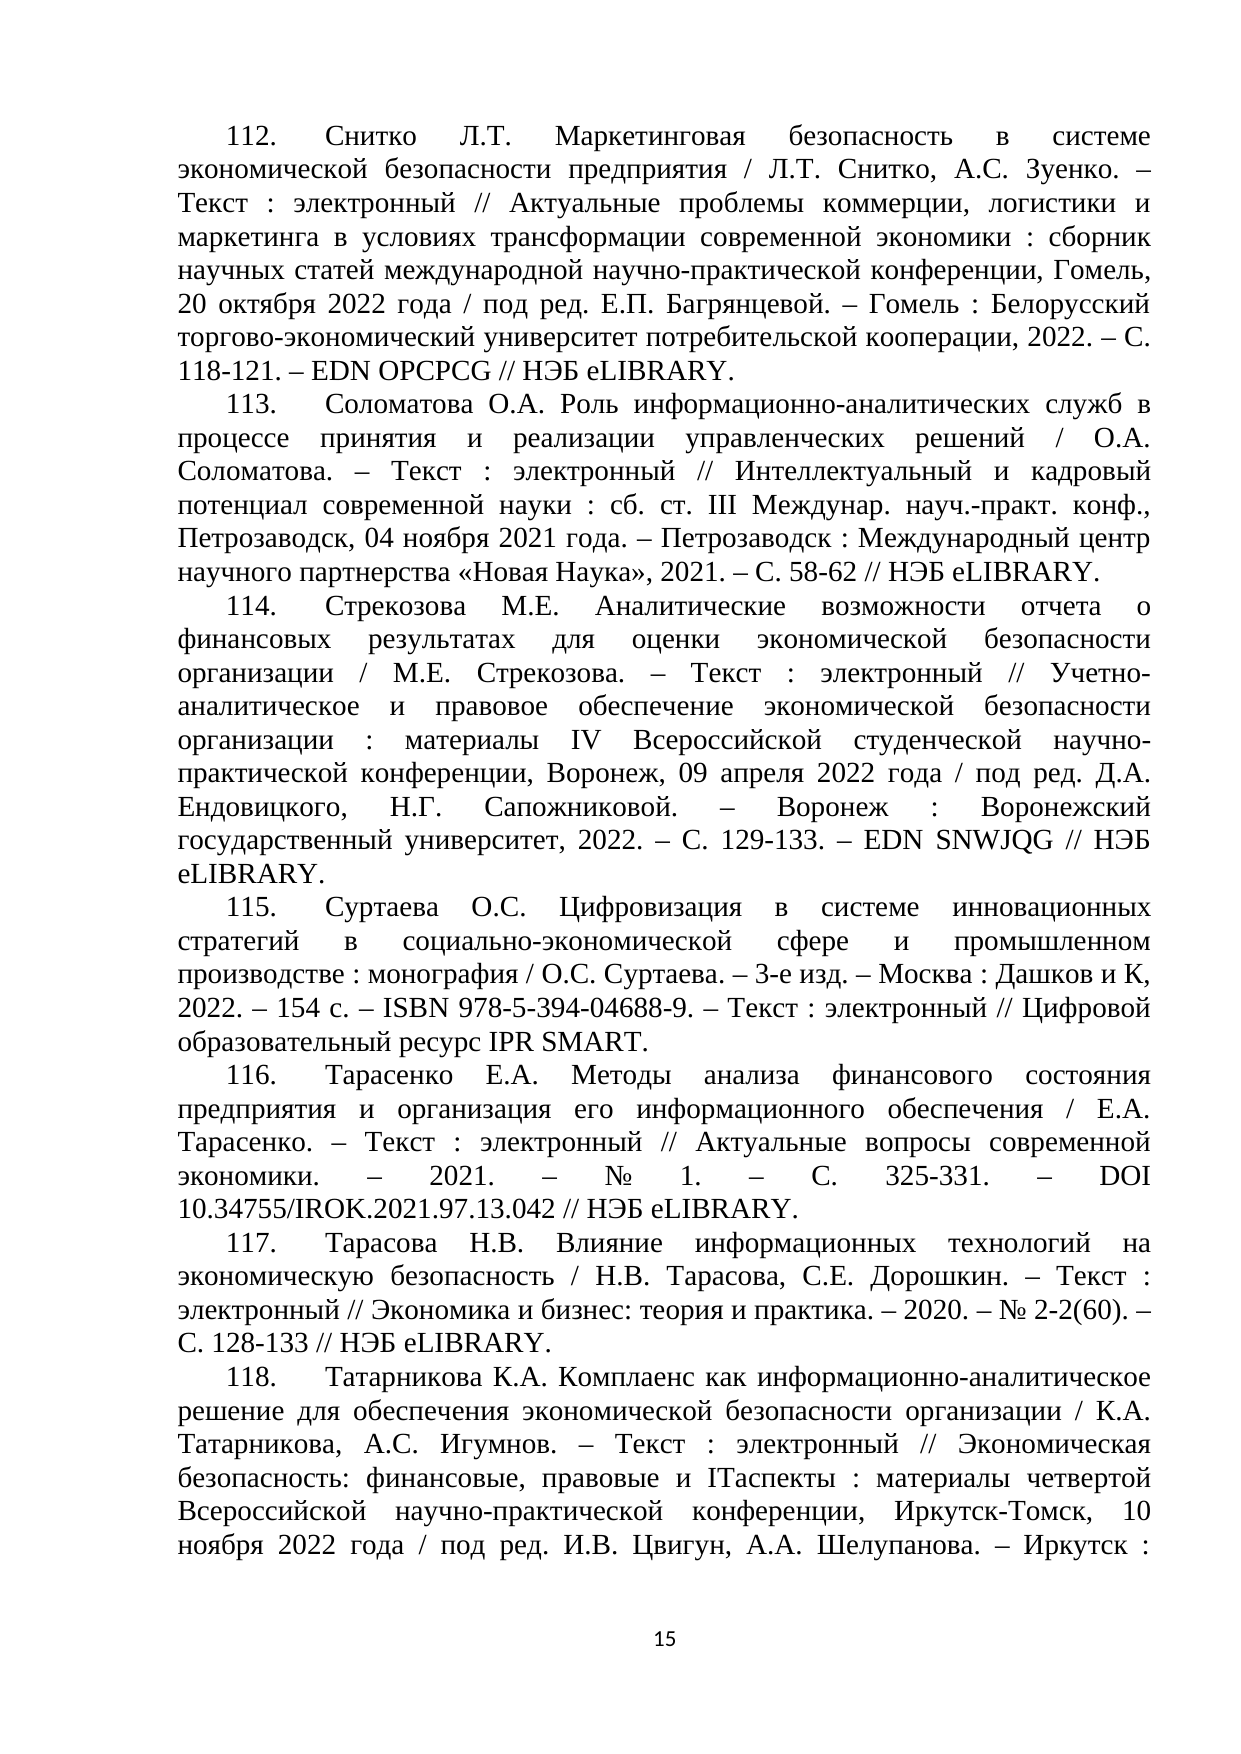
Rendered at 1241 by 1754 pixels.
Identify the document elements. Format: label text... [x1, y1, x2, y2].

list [177, 1359, 1152, 1560]
list Соломатова О.А. Роль информационно-аналитических служб в процессе принятия и реализации управленческих решений / О.А. Соломатова. – Текст : электронный // Интеллектуальный и кадровый потенциал современной науки : сб. ст. III Междунар. науч.-практ. конф., Петрозаводск, 04 ноября 2021 года. – Петрозаводск : Международный центр научного партнерства «Новая Наука», 2021. – С. 58-62 // НЭБ eLIBRARY. [177, 386, 1152, 588]
list Снитко Л.Т. Маркетинговая безопасность в системе экономической безопасности предприятия / Л.Т. Снитко, А.С. Зуенко. – Текст : электронный // Актуальные проблемы коммерции, логистики и маркетинга в условиях трансформации современной экономики : сборник научных статей международной научно-практической конференции, Гомель, 20 октября 2022 года / под ред. Е.П. Багрянцевой. – Гомель : Белорусский торгово-экономический университет потребительской кооперации, 2022. – С. 118-121. – EDN OPCPCG // НЭБ eLIBRARY. [177, 118, 1152, 386]
list Суртаева О.С. Цифровизация в системе инновационных стратегий в социально-экономической сфере и промышленном производстве : монография / О.С. Суртаева. – 3-е изд. – Москва : Дашков и К, 2022. – 154 c. – ISBN 978-5-394-04688-9. – Текст : электронный // Цифровой образовательный ресурс IPR SMART. [177, 889, 1152, 1057]
list Тарасенко Е.А. Методы анализа финансового состояния предприятия и организация его информационного обеспечения / Е.А. Тарасенко. – Текст : электронный // Актуальные вопросы современной экономики. – 2021. – № 1. – С. 325-331. – DOI 10.34755/IROK.2021.97.13.042 // НЭБ eLIBRARY. [177, 1057, 1152, 1225]
list Стрекозова М.Е. Аналитические возможности отчета о финансовых результатах для оценки экономической безопасности организации / М.Е. Стрекозова. – Текст : электронный // Учетно-аналитическое и правовое обеспечение экономической безопасности организации : материалы IV Всероссийской студенческой научно-практической конференции, Воронеж, 09 апреля 2022 года / под ред. Д.А. Ендовицкого, Н.Г. Сапожниковой. – Воронеж : Воронежский государственный университет, 2022. – С. 129-133. – EDN SNWJQG // НЭБ eLIBRARY. [177, 588, 1152, 889]
list Тарасова Н.В. Влияние информационных технологий на экономическую безопасность / Н.В. Тарасова, С.Е. Дорошкин. – Текст : электронный // Экономика и бизнес: теория и практика. – 2020. – № 2-2(60). – С. 128-133 // НЭБ eLIBRARY. [177, 1225, 1152, 1359]
